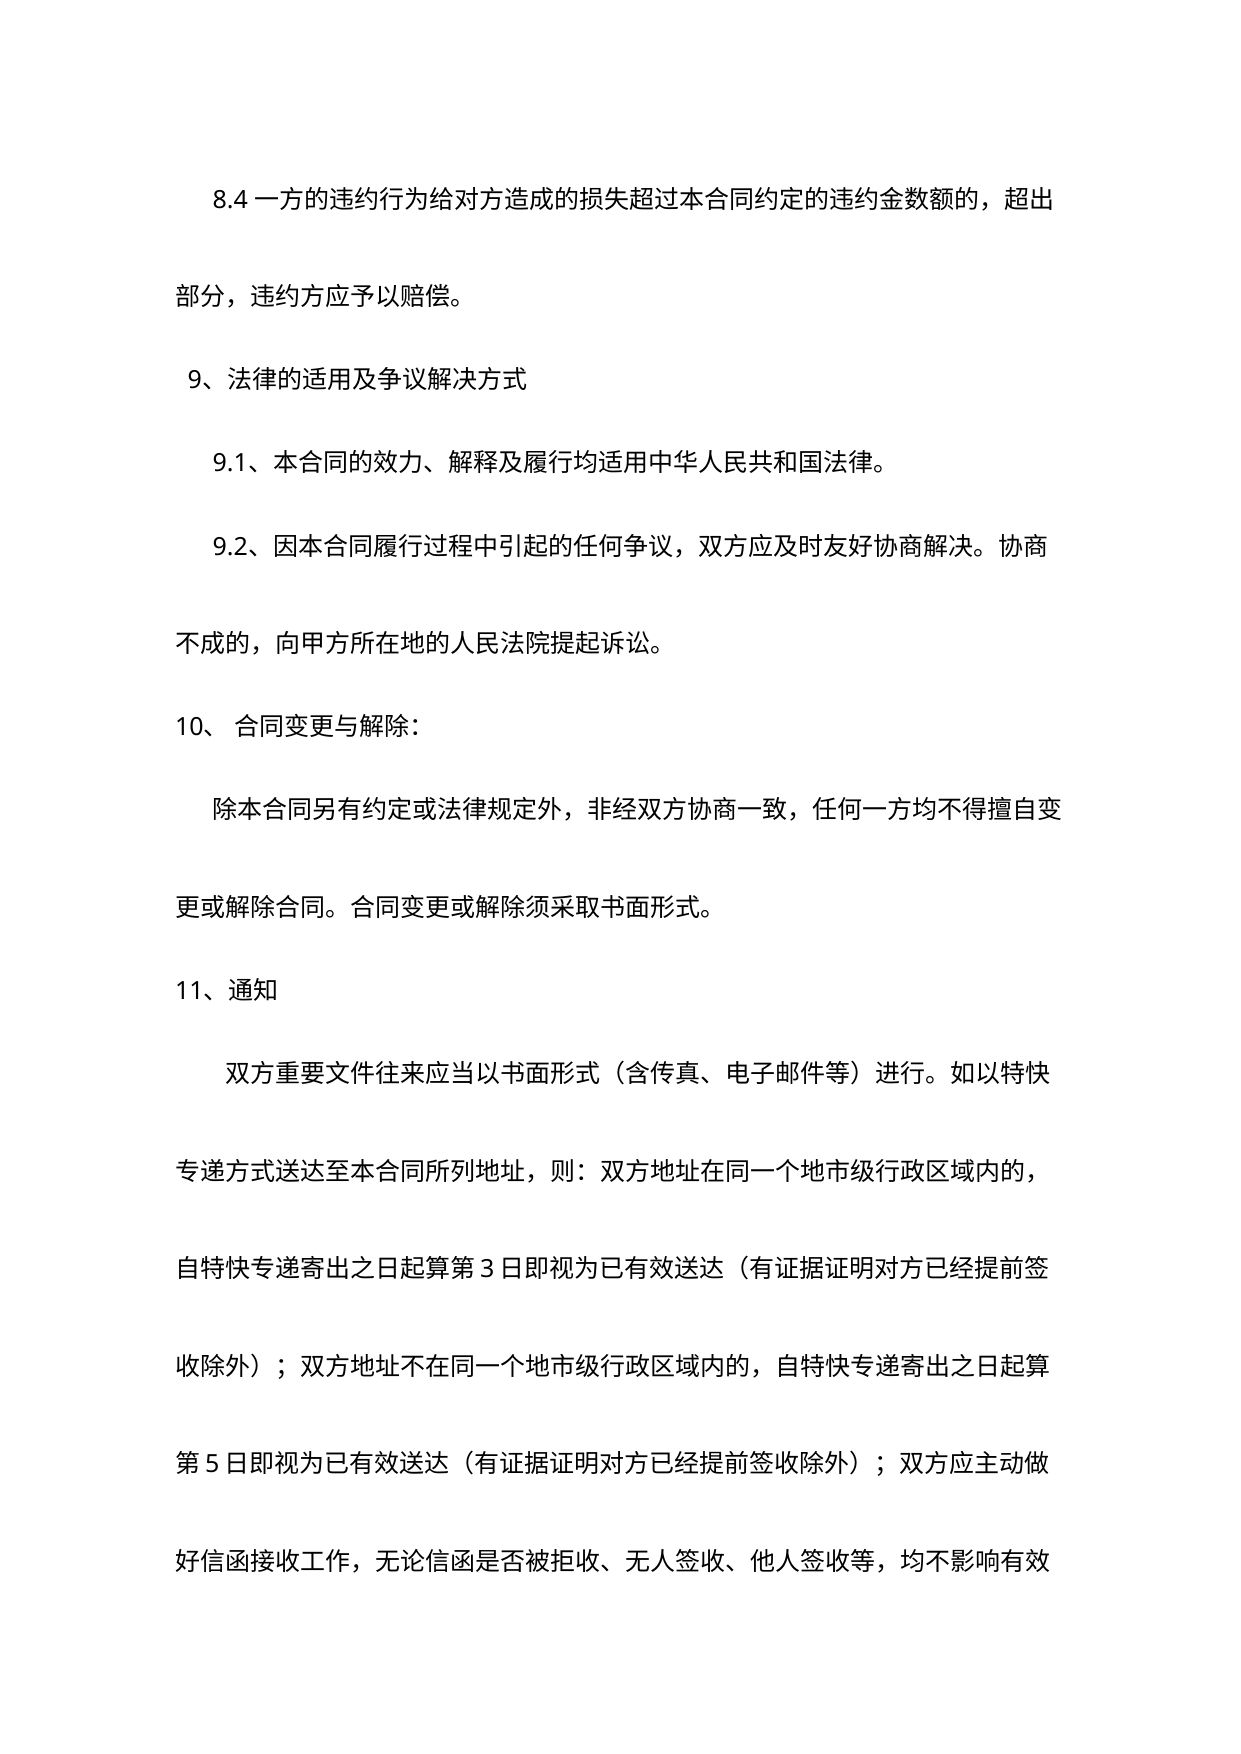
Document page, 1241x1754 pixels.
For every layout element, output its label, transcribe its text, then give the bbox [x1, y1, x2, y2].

text 除本合同另有约定或法律规定外，非经双方协商一致，任何一方均不得擅自变更或解除合同。合同变更或解除须采取书面形式。 [175, 775, 1065, 938]
text 11、通知 [175, 956, 1065, 1021]
text 8.4 一方的违约行为给对方造成的损失超过本合同约定的违约金数额的，超出部分，违约方应予以赔偿。 [175, 165, 1065, 327]
text 9.2、因本合同履行过程中引起的任何争议，双方应及时友好协商解决。协商不成的，向甲方所在地的人民法院提起诉讼。 [175, 512, 1065, 674]
text 10、 合同变更与解除： [175, 692, 1065, 757]
text 9、法律的适用及争议解决方式 [175, 345, 1065, 410]
text 9.1、本合同的效力、解释及履行均适用中华人民共和国法律。 [175, 428, 1065, 493]
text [175, 1039, 1065, 1592]
